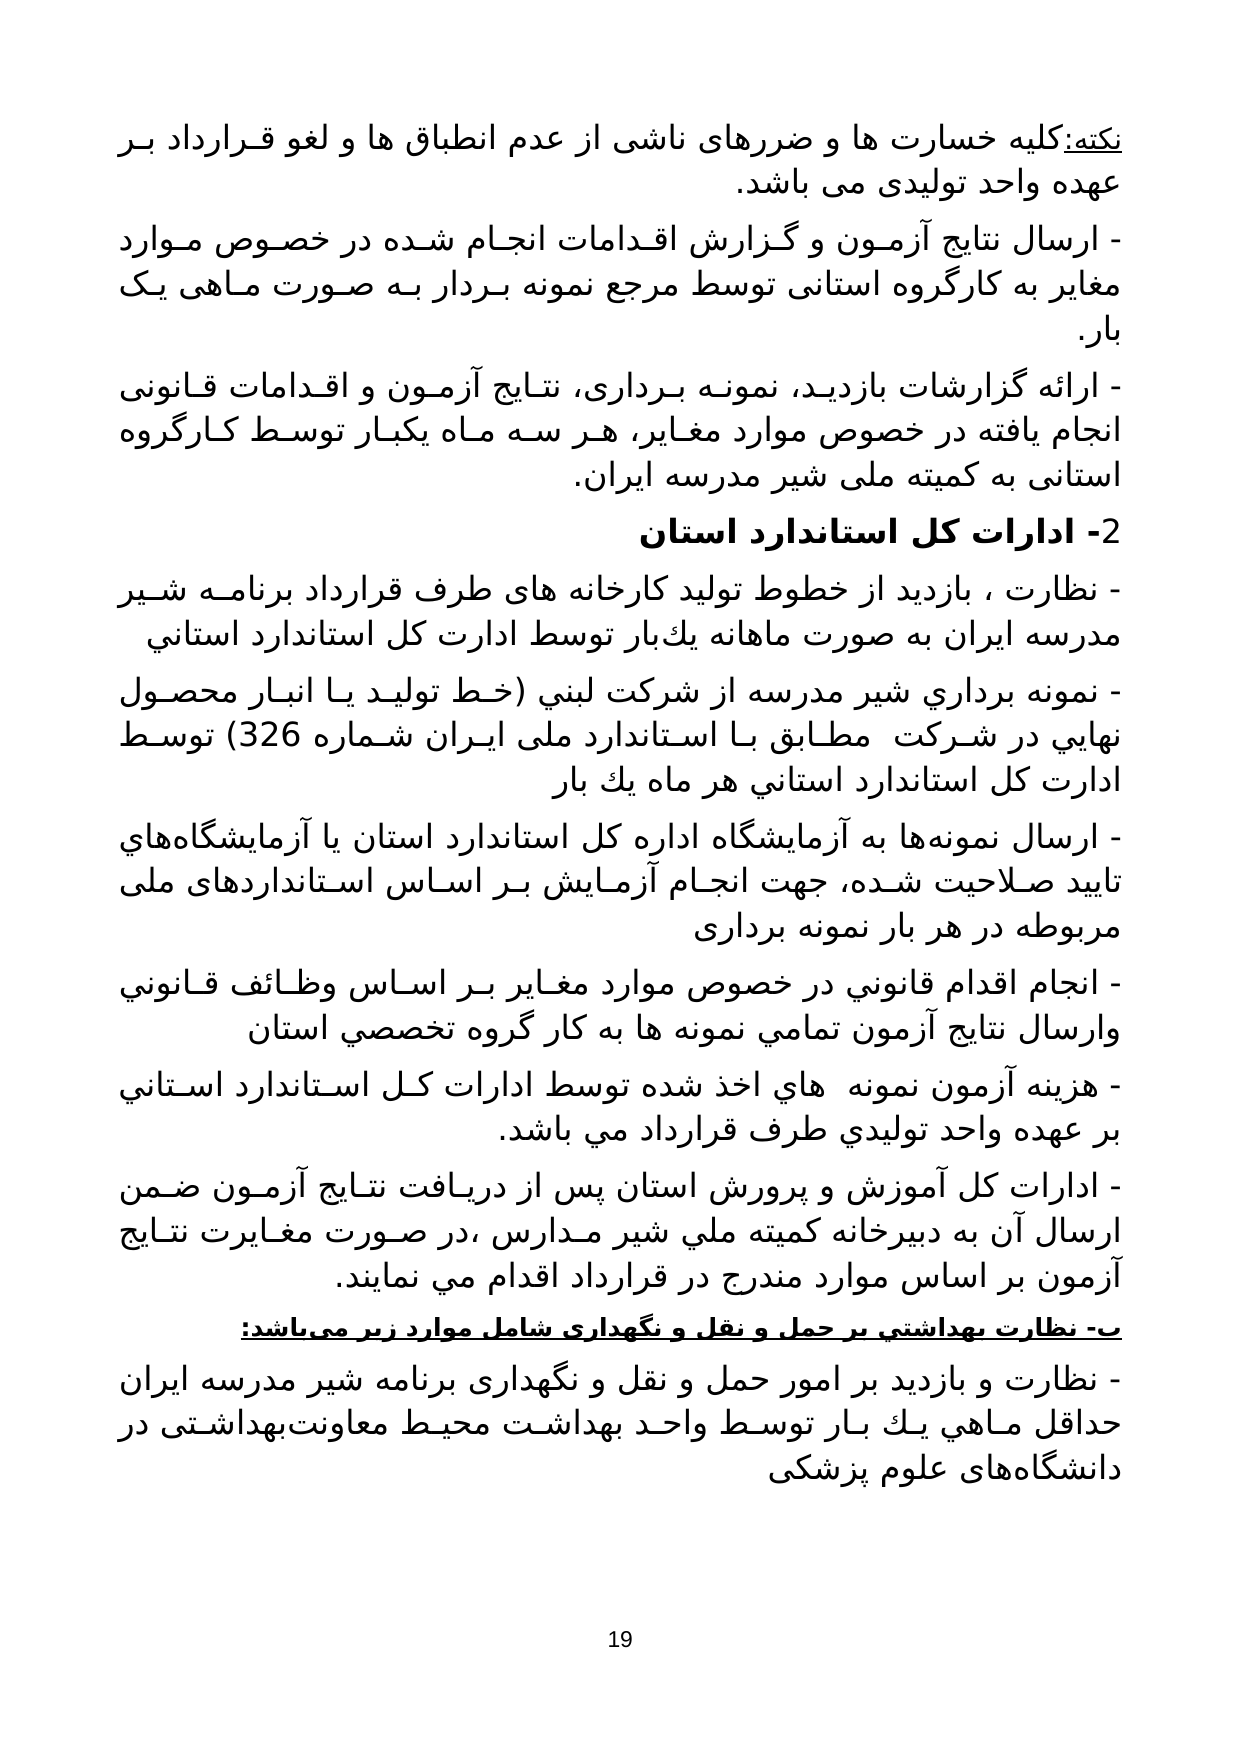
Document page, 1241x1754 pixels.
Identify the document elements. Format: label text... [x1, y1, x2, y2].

text ب- نظارت بهداشتي بر حمل و نقل و نگهداری شامل موارد زير می‌باشد: [118, 1415, 1122, 1444]
text - ادارات كل آموزش و پرورش استان پس از دريافت نتايج آزمون ضمن ارسال آن به دبيرخانه كميته ملي شير مدارس ،در صورت مغايرت نتايج آزمون بر اساس موارد مندرج در قرارداد اقدام مي نمايند. [118, 1268, 1122, 1397]
text - ارائه گزارشات بازدید، نمونه برداری، نتایج آزمون و اقدامات قانونی انجام یافته در خصوص موارد مغایر، هر سه ماه یکبار توسط کارگروه استانی به کمیته ملی شیر مدرسه ايران. [118, 468, 1122, 596]
text -تشخيص نوع عدم انطباق از نظر بحراني ،عمده و جزئي بر عهده معاونت غذا و داروي دانشگاه علوم پزشكي مربوطه مي باشد . [118, 118, 1122, 202]
text - ارسال نمونه‌ها به آزمايشگاه اداره كل استاندارد استان يا آزمايشگاه‌هاي تایید صلاحیت شده، جهت انجام آزمایش بر اساس استانداردهای ملی مربوطه در هر بار نمونه برداری [118, 919, 1122, 1047]
text - انجام اقدام قانوني در خصوص موارد مغاير بر اساس وظائف قانوني وارسال نتايج آزمون تمامي نمونه ها به كار گروه تخصصي استان [118, 1065, 1122, 1149]
text - نظارت ، بازديد از خطوط توليد کارخانه های طرف قرارداد برنامه شير مدرسه ايران به صورت ماهانه يك‌بار توسط ادارت كل استاندارد استاني [118, 671, 1122, 754]
text - نمونه برداري شير مدرسه از شركت لبني (خط توليد يا انبار محصول نهايي در شركت مطابق با استاندارد ملی ایران شماره 326) توسط ادارت كل استاندارد استاني هر ماه يك بار [118, 773, 1122, 901]
text 2- ادارات كل استاندارد استان [118, 614, 1122, 653]
text نکته:کلیه خسارت ها و ضررهای ناشی از عدم انطباق ها و لغو قرارداد بر عهده واحد تولیدی می باشد. [118, 220, 1122, 303]
text - نظارت و بازديد بر امور حمل و نقل و نگهداری برنامه شير مدرسه ايران حداقل ماهي يك بار توسط واحد بهداشت محیط معاونت‌بهداشتی در دانشگاه‌های علوم پزشکی [118, 1461, 1122, 1589]
text - هزينه آزمون نمونه هاي اخذ شده توسط ادارات كل استاندارد استاني بر عهده واحد توليدي طرف قرارداد مي باشد. [118, 1167, 1122, 1250]
text - ارسال نتایج آزمون و گزارش اقدامات انجام شده در خصوص موارد مغایر به کارگروه استانی توسط مرجع نمونه بردار به صورت ماهی یک بار. [118, 321, 1122, 449]
